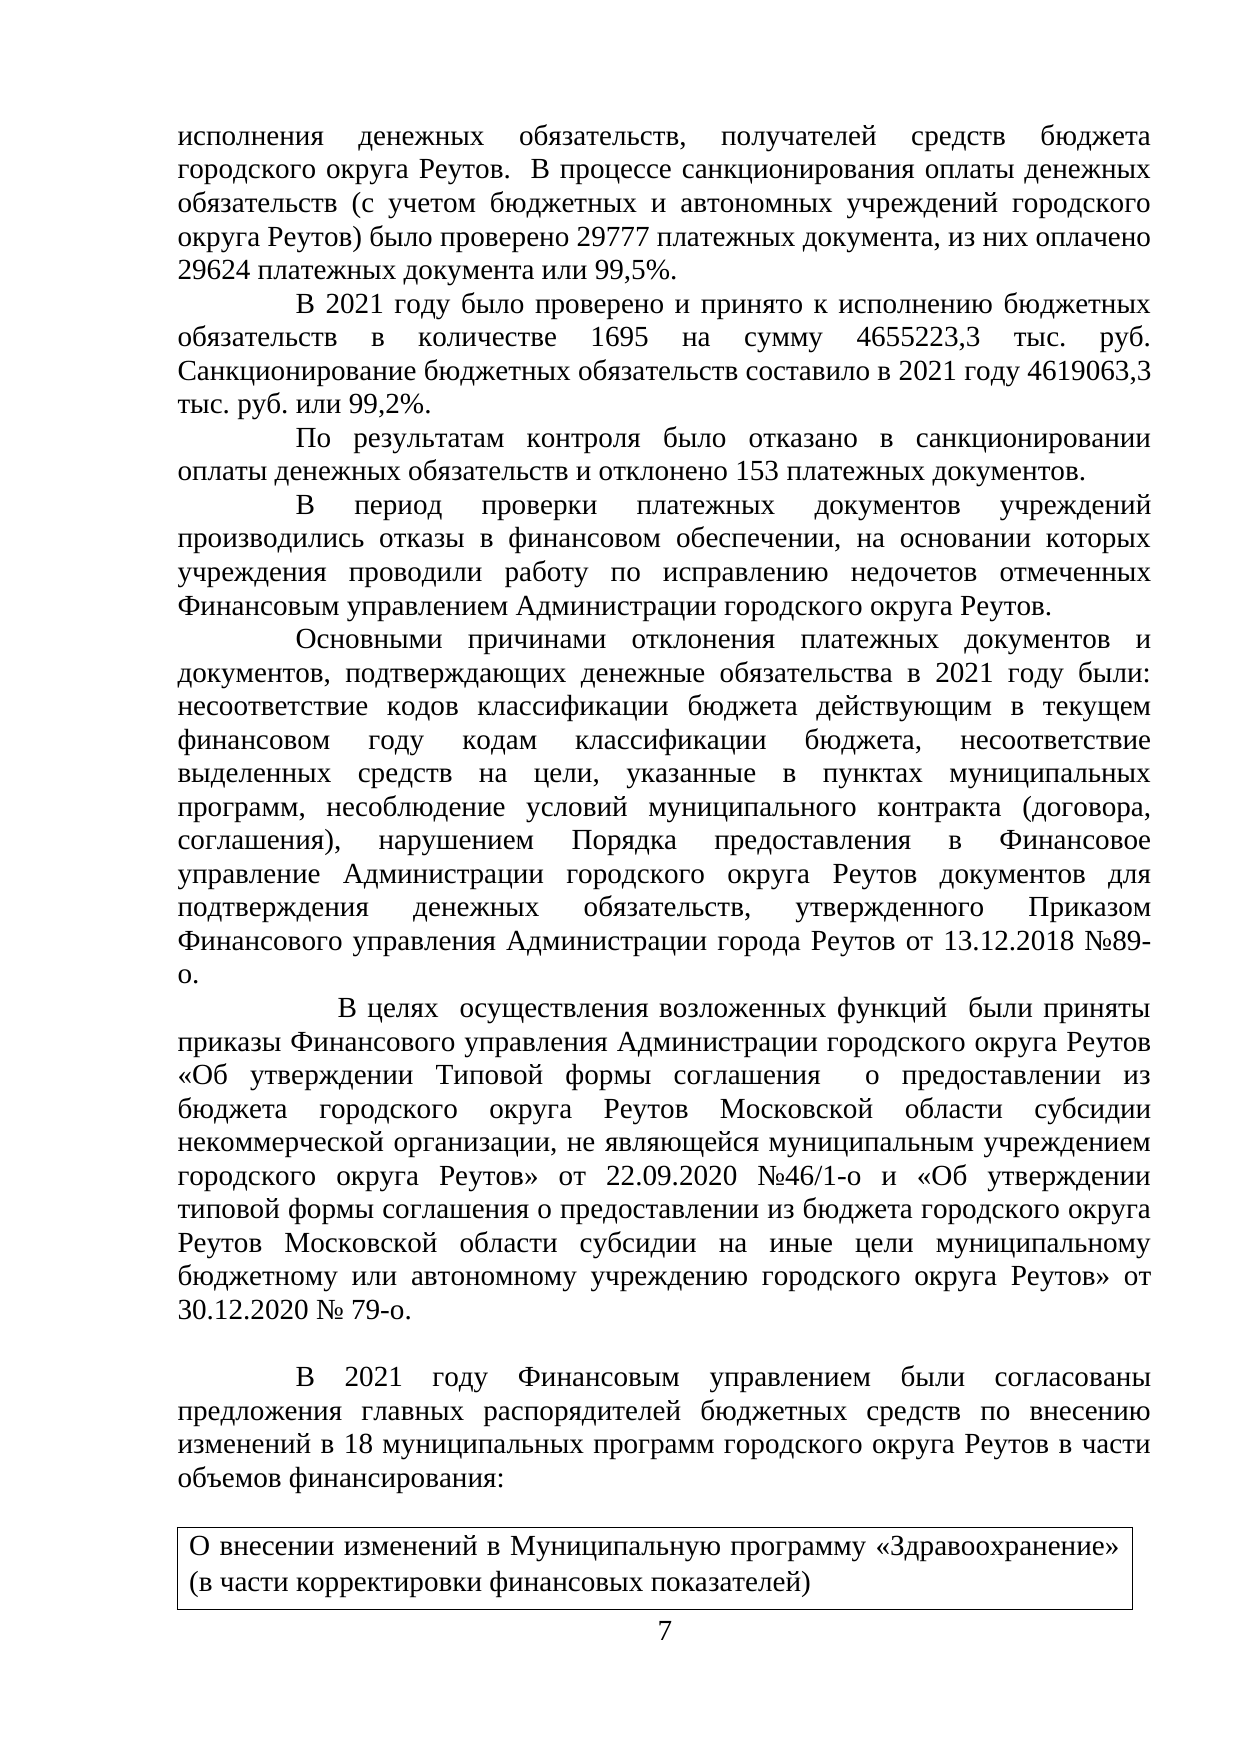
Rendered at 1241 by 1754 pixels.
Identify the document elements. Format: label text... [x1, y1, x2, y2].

table_header О внесении изменений в Муниципальную программу «Здравоохранение» (в части корректировки финансовых показателей) [178, 1528, 1132, 1608]
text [177, 118, 1152, 286]
text В период проверки платежных документов учреждений производились отказы в финансовом обеспечении, на основании которых учреждения проводили работу по исправлению недочетов отмеченных Финансовым управлением Администрации городского округа Реутов. [177, 487, 1152, 621]
text Основными причинами отклонения платежных документов и документов, подтверждающих денежные обязательства в 2021 году были: несоответствие кодов классификации бюджета действующим в текущем финансовом году кодам классификации бюджета, несоответствие выделенных средств на цели, указанные в пунктах муниципальных программ, несоблюдение условий муниципального контракта (договора, соглашения), нарушением Порядка предоставления в Финансовое управление Администрации городского округа Реутов документов для подтверждения денежных обязательств, утвержденного Приказом Финансового управления Администрации города Реутов от 13.12.2018 №89-о. [177, 621, 1152, 990]
text В 2021 году было проверено и принято к исполнению бюджетных обязательств в количестве 1695 на сумму 4655223,3 тыс. руб. Санкционирование бюджетных обязательств составило в 2021 году 4619063,3 тыс. руб. или 99,2%. [177, 286, 1152, 420]
text В 2021 году Финансовым управлением были согласованы предложения главных распорядителей бюджетных средств по внесению изменений в 18 муниципальных программ городского округа Реутов в части объемов финансирования: [177, 1359, 1152, 1493]
text По результатам контроля было отказано в санкционировании оплаты денежных обязательств и отклонено 153 платежных документов. [177, 420, 1152, 487]
text В целях осуществления возложенных функций были приняты приказы Финансового управления Администрации городского округа Реутов «Об утверждении Типовой формы соглашения о предоставлении из бюджета городского округа Реутов Московской области субсидии некоммерческой организации, не являющейся муниципальным учреждением городского округа Реутов» от 22.09.2020 №46/1-о и «Об утверждении типовой формы соглашения о предоставлении из бюджета городского округа Реутов Московской области субсидии на иные цели муниципальному бюджетному или автономному учреждению городского округа Реутов» от 30.12.2020 № 79-о. [177, 990, 1152, 1326]
